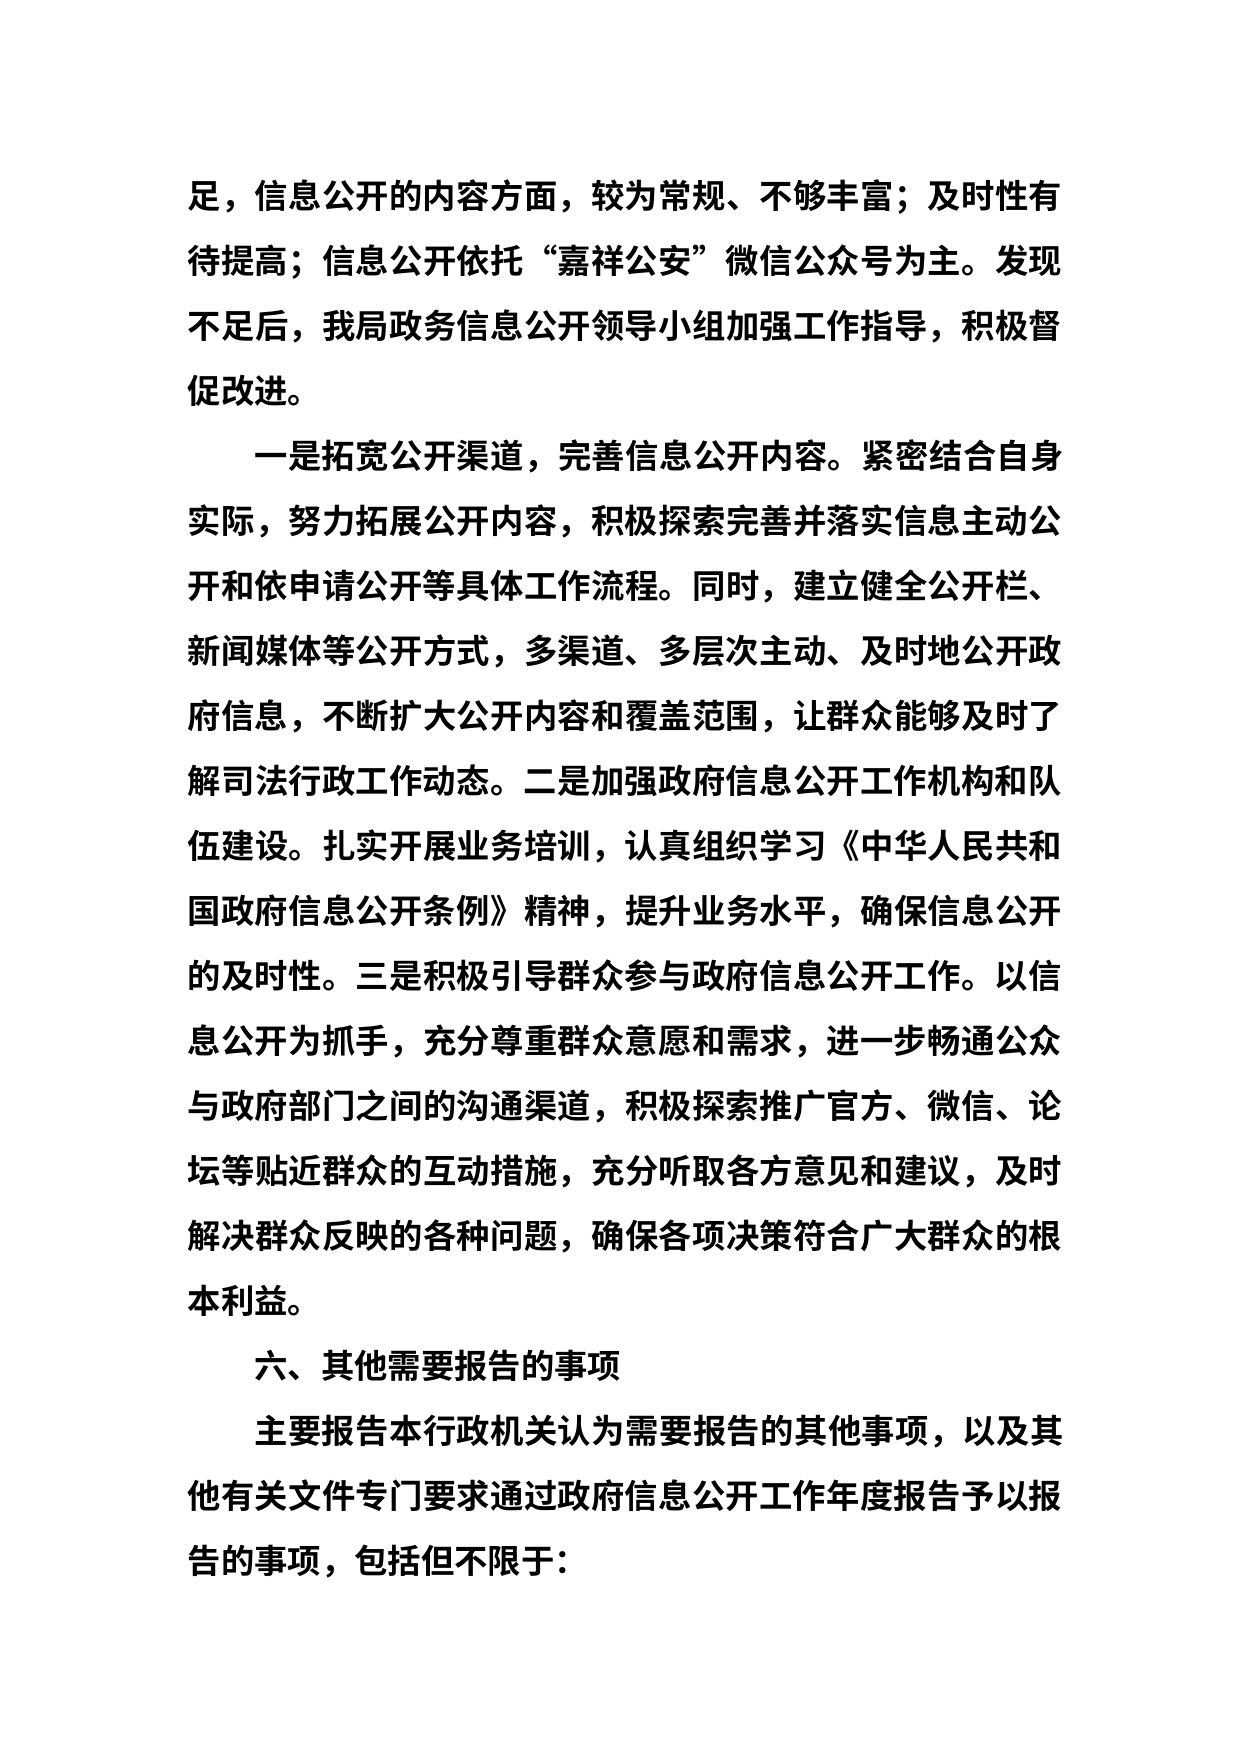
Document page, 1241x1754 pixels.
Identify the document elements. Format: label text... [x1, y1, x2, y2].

text 六、其他需要报告的事项 [187, 1332, 1064, 1397]
text 主要报告本行政机关认为需要报告的其他事项，以及其他有关文件专门要求通过政府信息公开工作年度报告予以报告的事项，包括但不限于： [187, 1397, 1064, 1592]
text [187, 162, 1064, 422]
text 一是拓宽公开渠道，完善信息公开内容。紧密结合自身实际，努力拓展公开内容，积极探索完善并落实信息主动公开和依申请公开等具体工作流程。同时，建立健全公开栏、新闻媒体等公开方式，多渠道、多层次主动、及时地公开政府信息，不断扩大公开内容和覆盖范围，让群众能够及时了解司法行政工作动态。二是加强政府信息公开工作机构和队伍建设。扎实开展业务培训，认真组织学习《中华人民共和国政府信息公开条例》精神，提升业务水平，确保信息公开的及时性。三是积极引导群众参与政府信息公开工作。以信息公开为抓手，充分尊重群众意愿和需求，进一步畅通公众与政府部门之间的沟通渠道，积极探索推广官方、微信、论坛等贴近群众的互动措施，充分听取各方意见和建议，及时解决群众反映的各种问题，确保各项决策符合广大群众的根本利益。 [187, 422, 1064, 1332]
